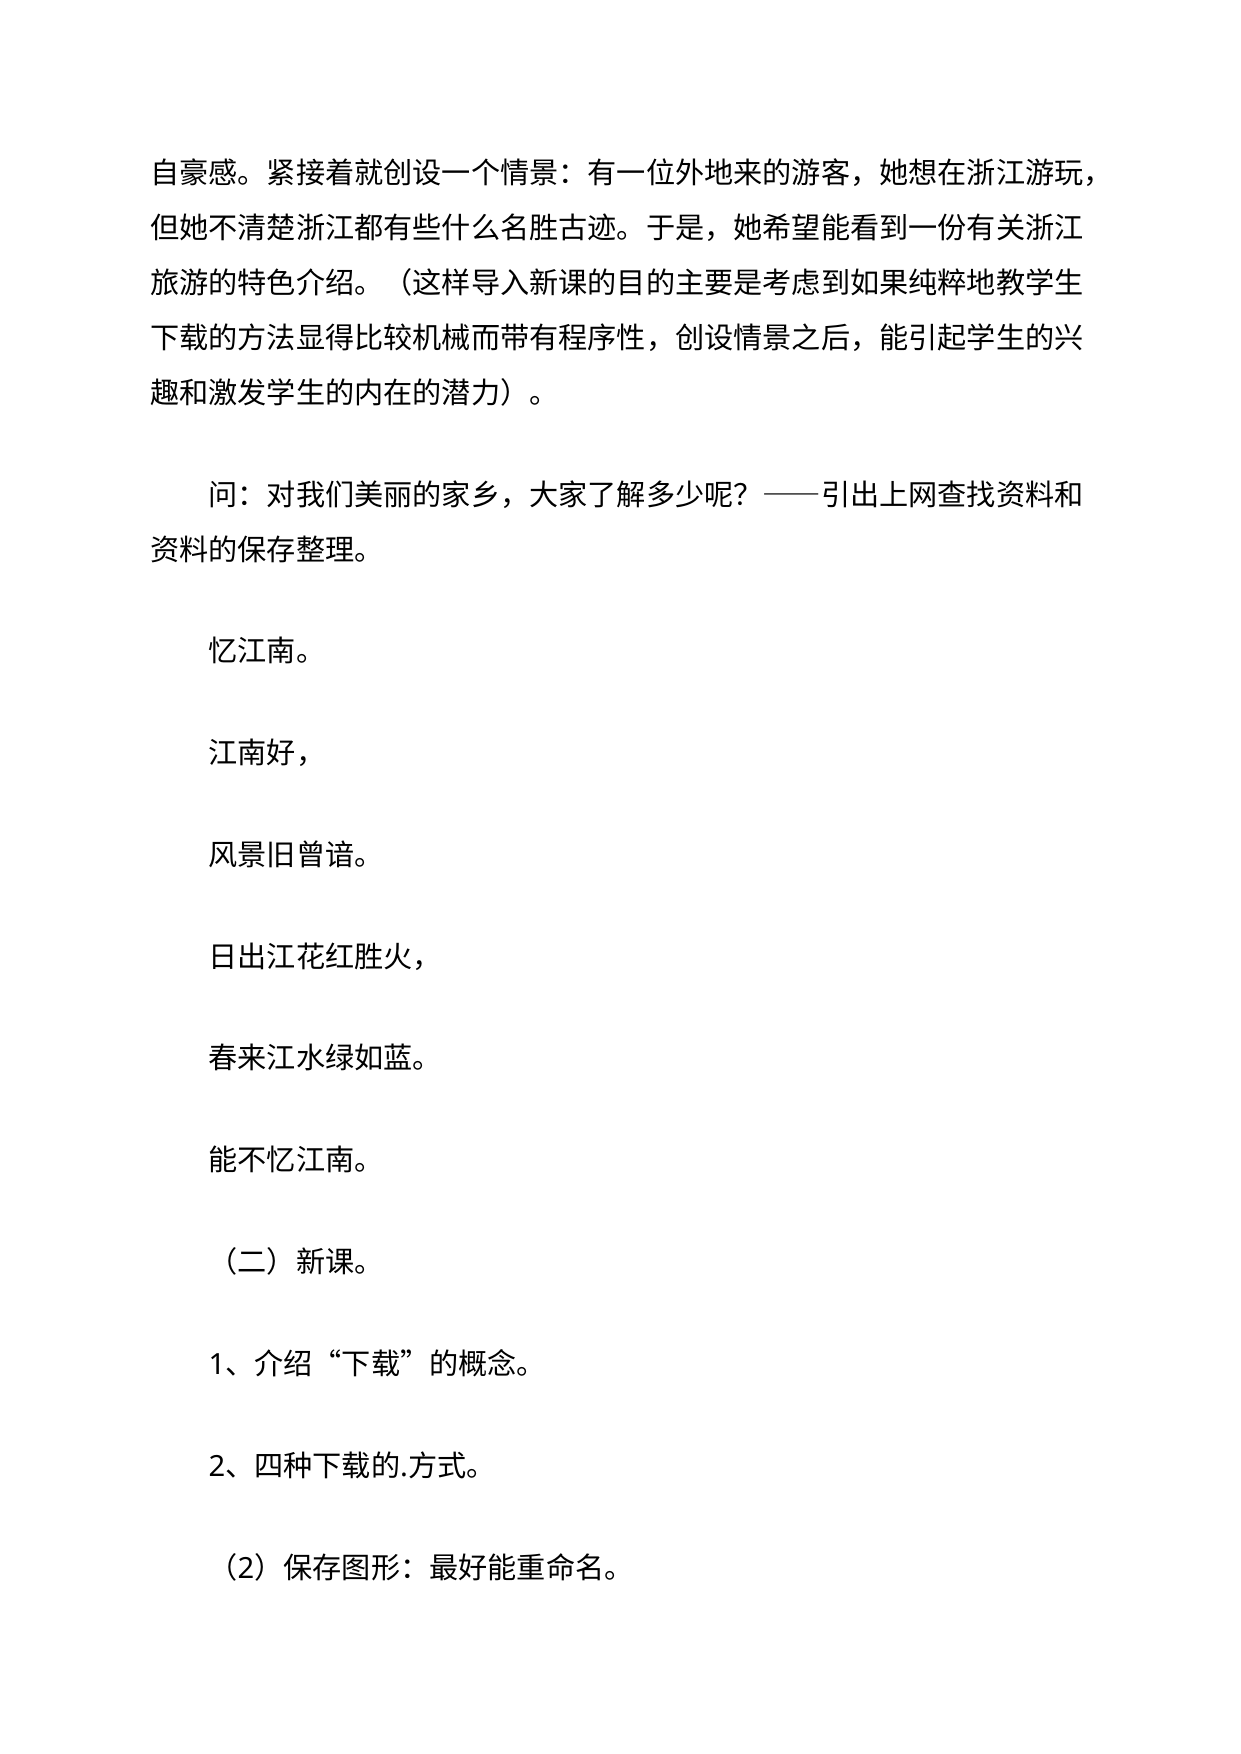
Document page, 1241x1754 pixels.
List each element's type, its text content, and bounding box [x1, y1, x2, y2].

text 江南好， [150, 730, 1090, 772]
text 日出江花红胜火， [150, 933, 1090, 976]
text 风景旧曾谙。 [150, 832, 1090, 874]
text 春来江水绿如蓝。 [150, 1035, 1090, 1077]
text 能不忆江南。 [150, 1137, 1090, 1179]
text 2、四种下载的.方式。 [150, 1442, 1090, 1485]
text （二）新课。 [150, 1239, 1090, 1281]
text 1、介绍“下载”的概念。 [150, 1340, 1090, 1383]
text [150, 150, 1090, 412]
text 忆江南。 [150, 628, 1090, 670]
text 问：对我们美丽的家乡，大家了解多少呢？——引出上网查找资料和资料的保存整理。 [150, 471, 1090, 568]
text （2）保存图形：最好能重命名。 [150, 1544, 1090, 1587]
